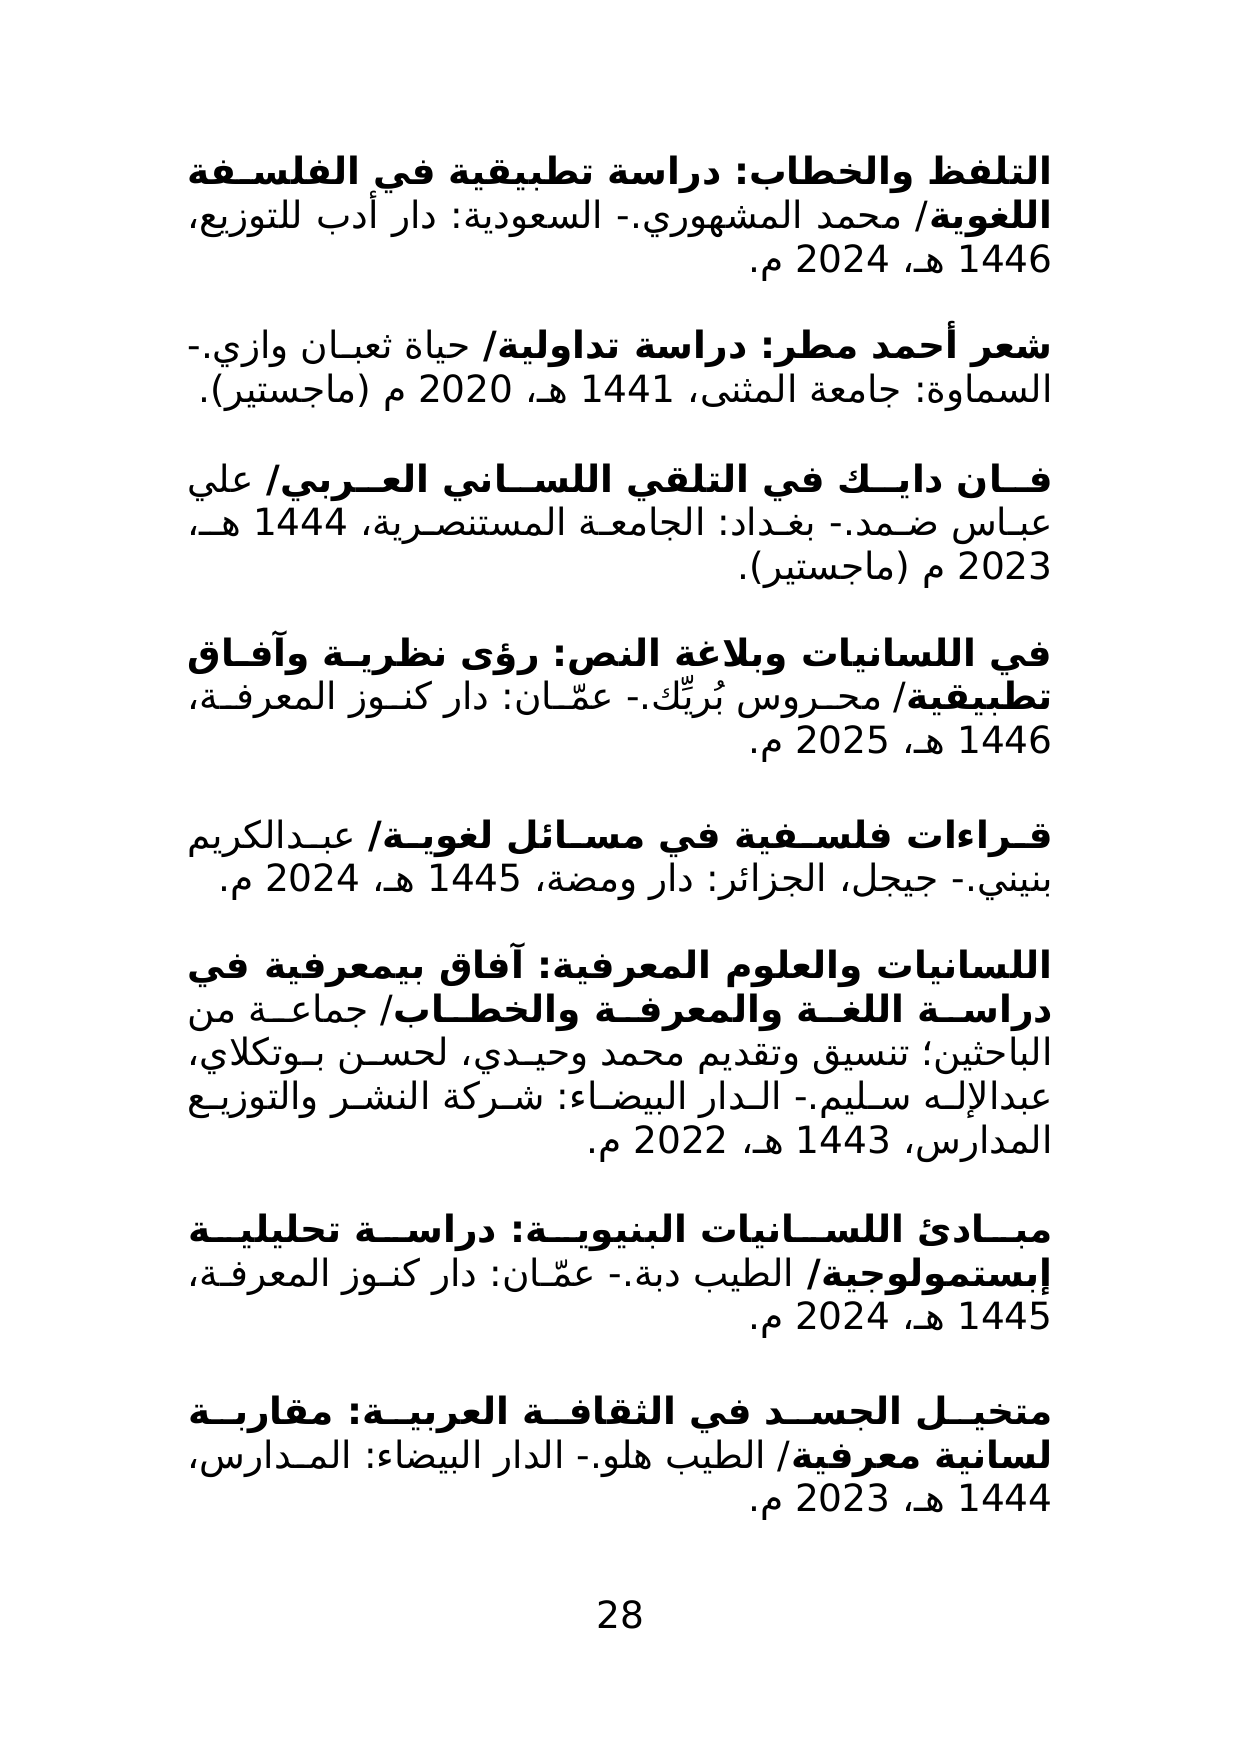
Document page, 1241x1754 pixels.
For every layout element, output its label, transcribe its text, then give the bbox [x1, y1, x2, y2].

text فان دايك في التلقي اللساني العربي/ علي عباس ضمد.- بغداد: الجامعة المستنصرية، 1444 هـ، 2023 م (ماجستير). [187, 457, 1053, 588]
text متخيل الجسد في الثقافة العربية: مقاربة لسانية معرفية/ الطيب هلو.- الدار البيضاء: المدارس، 1444 هـ، 2023 م. [187, 1390, 1053, 1521]
text مبادئ اللسانيات البنيوية: دراسة تحليلية إبستمولوجية/ الطيب دبة.- عمّان: دار كنوز المعرفة، 1445 هـ، 2024 م. [187, 1208, 1053, 1339]
text قراءات فلسفية في مسائل لغوية/ عبدالكريم بنيني.- جيجل، الجزائر: دار ومضة، 1445 هـ، 2024 م. [187, 813, 1053, 901]
text اللسانيات والعلوم المعرفية: آفاق بيمعرفية في دراسة اللغة والمعرفة والخطاب/ جماعة من الباحثين؛ تنسيق وتقديم محمد وحيدي، لحسن بوتكلاي، عبدالإله سليم.- الدار البيضاء: شركة النشر والتوزيع المدارس، 1443 هـ، 2022 م. [187, 944, 1053, 1162]
text في اللسانيات وبلاغة النص: رؤى نظرية وآفاق تطبيقية/ محروس بُريِّك.- عمّان: دار كنوز المعرفة، 1446 هـ، 2025 م. [187, 631, 1053, 762]
text التلفظ والخطاب: دراسة تطبيقية في الفلسفة اللغوية/ محمد المشهوري.- السعودية: دار أدب للتوزيع، 1446 هـ، 2024 م. [187, 150, 1053, 281]
text شعر أحمد مطر: دراسة تداولية/ حياة ثعبان وازي.- السماوة: جامعة المثنى، 1441 هـ، 2020 م (ماجستير). [187, 324, 1053, 411]
